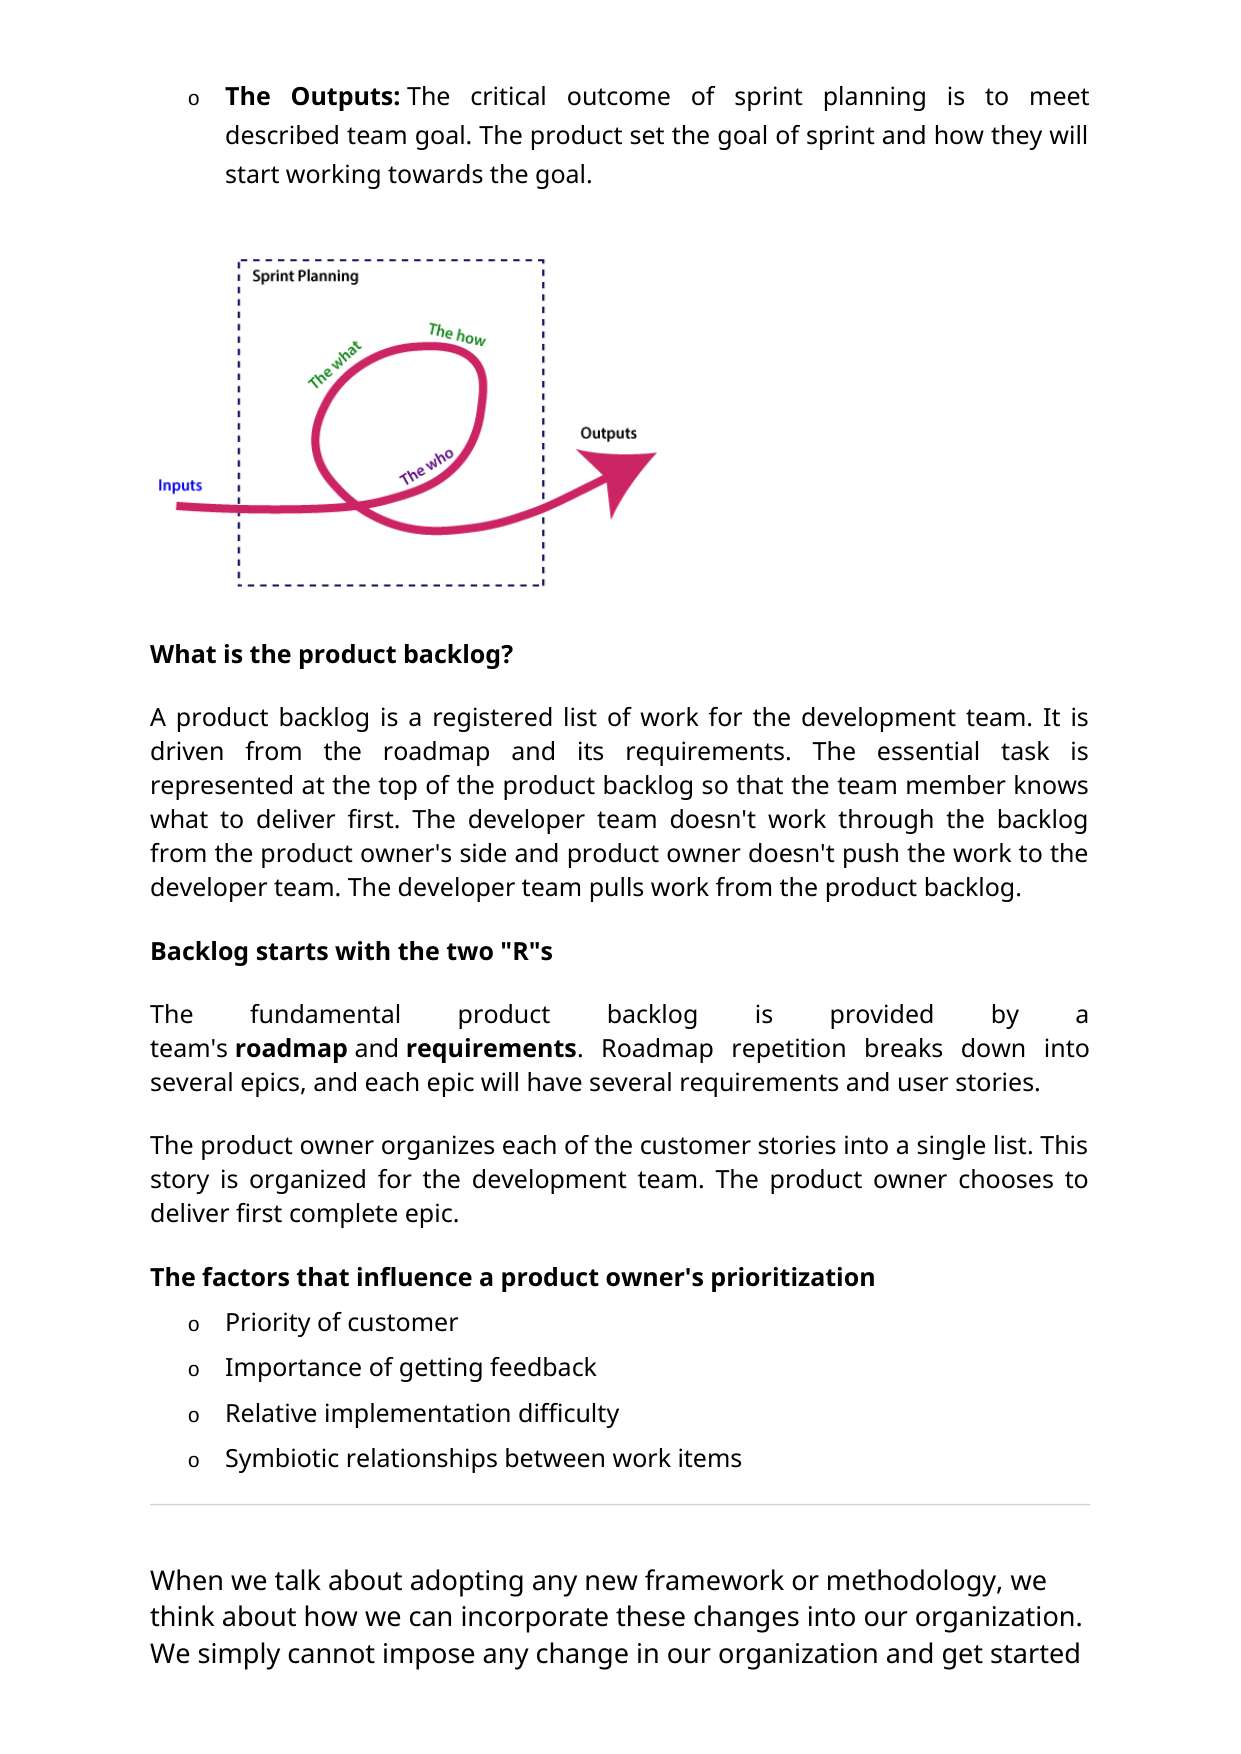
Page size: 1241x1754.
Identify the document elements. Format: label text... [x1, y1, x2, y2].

text A product backlog is a registered list of work for the development team. It is driven from the roadmap and its requirements. The essential task is represented at the top of the product backlog so that the team member knows what to deliver first. The developer team doesn't work through the backlog from the product owner's side and product owner doesn't push the work to the developer team. The developer team pulls work from the product backlog. [150, 700, 1090, 904]
picture [150, 220, 666, 633]
list The Outputs: The critical outcome of sprint planning is to meet described team goal. The product set the goal of sprint and how they will start working towards the goal. [187, 74, 1090, 191]
list Importance of getting feedback [187, 1345, 1090, 1384]
subtitle The factors that influence a product owner's prioritization [150, 1259, 1090, 1293]
text The product owner organizes each of the customer stories into a single list. This story is organized for the development team. The product owner chooses to deliver first complete epic. [150, 1128, 1090, 1230]
list Symbiotic relationships between work items [187, 1436, 1090, 1474]
list Priority of customer [187, 1299, 1090, 1339]
list Relative implementation difficulty [187, 1390, 1090, 1429]
subtitle What is the product backlog? [150, 637, 1090, 671]
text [150, 1561, 1090, 1672]
subtitle Backlog starts with the two "R"s [150, 933, 1090, 967]
text The fundamental product backlog is provided by a team's roadmap and requirements. Roadmap repetition breaks down into several epics, and each epic will have several requirements and user stories. [150, 997, 1090, 1099]
